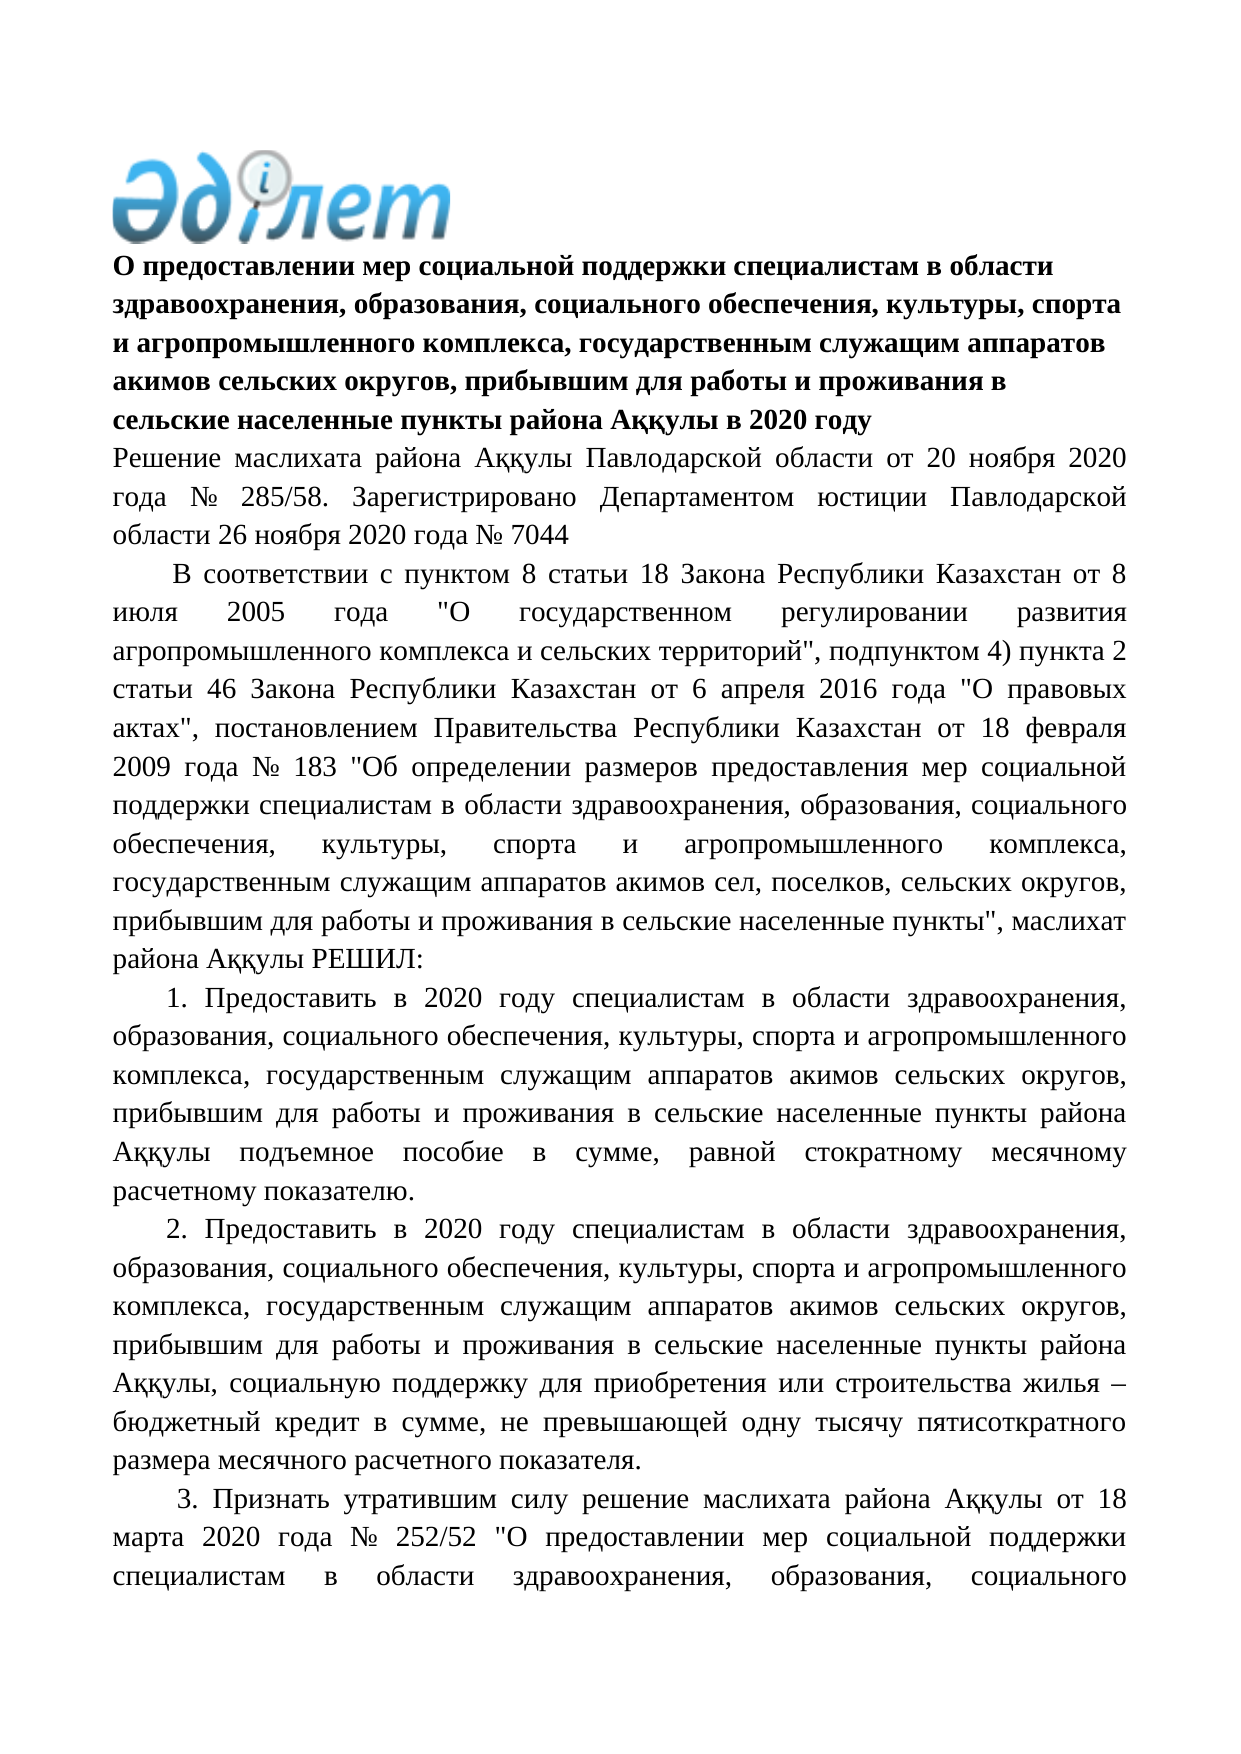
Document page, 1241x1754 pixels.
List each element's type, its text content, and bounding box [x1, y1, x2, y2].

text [112, 1481, 1128, 1592]
text 2. Предоставить в 2020 году специалистам в области здравоохранения, образования, социального обеспечения, культуры, спорта и агропромышленного комплекса, государственным служащим аппаратов акимов сельских округов, прибывшим для работы и проживания в сельские населенные пункты района Аққулы, социальную поддержку для приобретения или строительства жилья – бюджетный кредит в сумме, не превышающей одну тысячу пятисоткратного размера месячного расчетного показателя. [112, 1211, 1128, 1476]
picture [112, 150, 451, 244]
text 1. Предоставить в 2020 году специалистам в области здравоохранения, образования, социального обеспечения, культуры, спорта и агропромышленного комплекса, государственным служащим аппаратов акимов сельских округов, прибывшим для работы и проживания в сельские населенные пункты района Аққулы подъемное пособие в сумме, равной стократному месячному расчетному показателю. [112, 980, 1128, 1206]
text О предоставлении мер социальной поддержки специалистам в области здравоохранения, образования, социального обеспечения, культуры, спорта и агропромышленного комплекса, государственным служащим аппаратов акимов сельских округов, прибывшим для работы и проживания в сельские населенные пункты района Аққулы в 2020 году [112, 248, 1128, 435]
text Решение маслихата района Аққулы Павлодарской области от 20 ноября 2020 года № 285/58. Зарегистрировано Департаментом юстиции Павлодарской области 26 ноября 2020 года № 7044 [112, 440, 1128, 551]
text В соответствии с пунктом 8 статьи 18 Закона Республики Казахстан от 8 июля 2005 года "О государственном регулировании развития агропромышленного комплекса и сельских территорий", подпунктом 4) пункта 2 статьи 46 Закона Республики Казахстан от 6 апреля 2016 года "О правовых актах", постановлением Правительства Республики Казахстан от 18 февраля 2009 года № 183 "Об определении размеров предоставления мер социальной поддержки специалистам в области здравоохранения, образования, социального обеспечения, культуры, спорта и агропромышленного комплекса, государственным служащим аппаратов акимов сел, поселков, сельских округов, прибывшим для работы и проживания в сельские населенные пункты", маслихат района Аққулы РЕШИЛ: [112, 556, 1128, 975]
